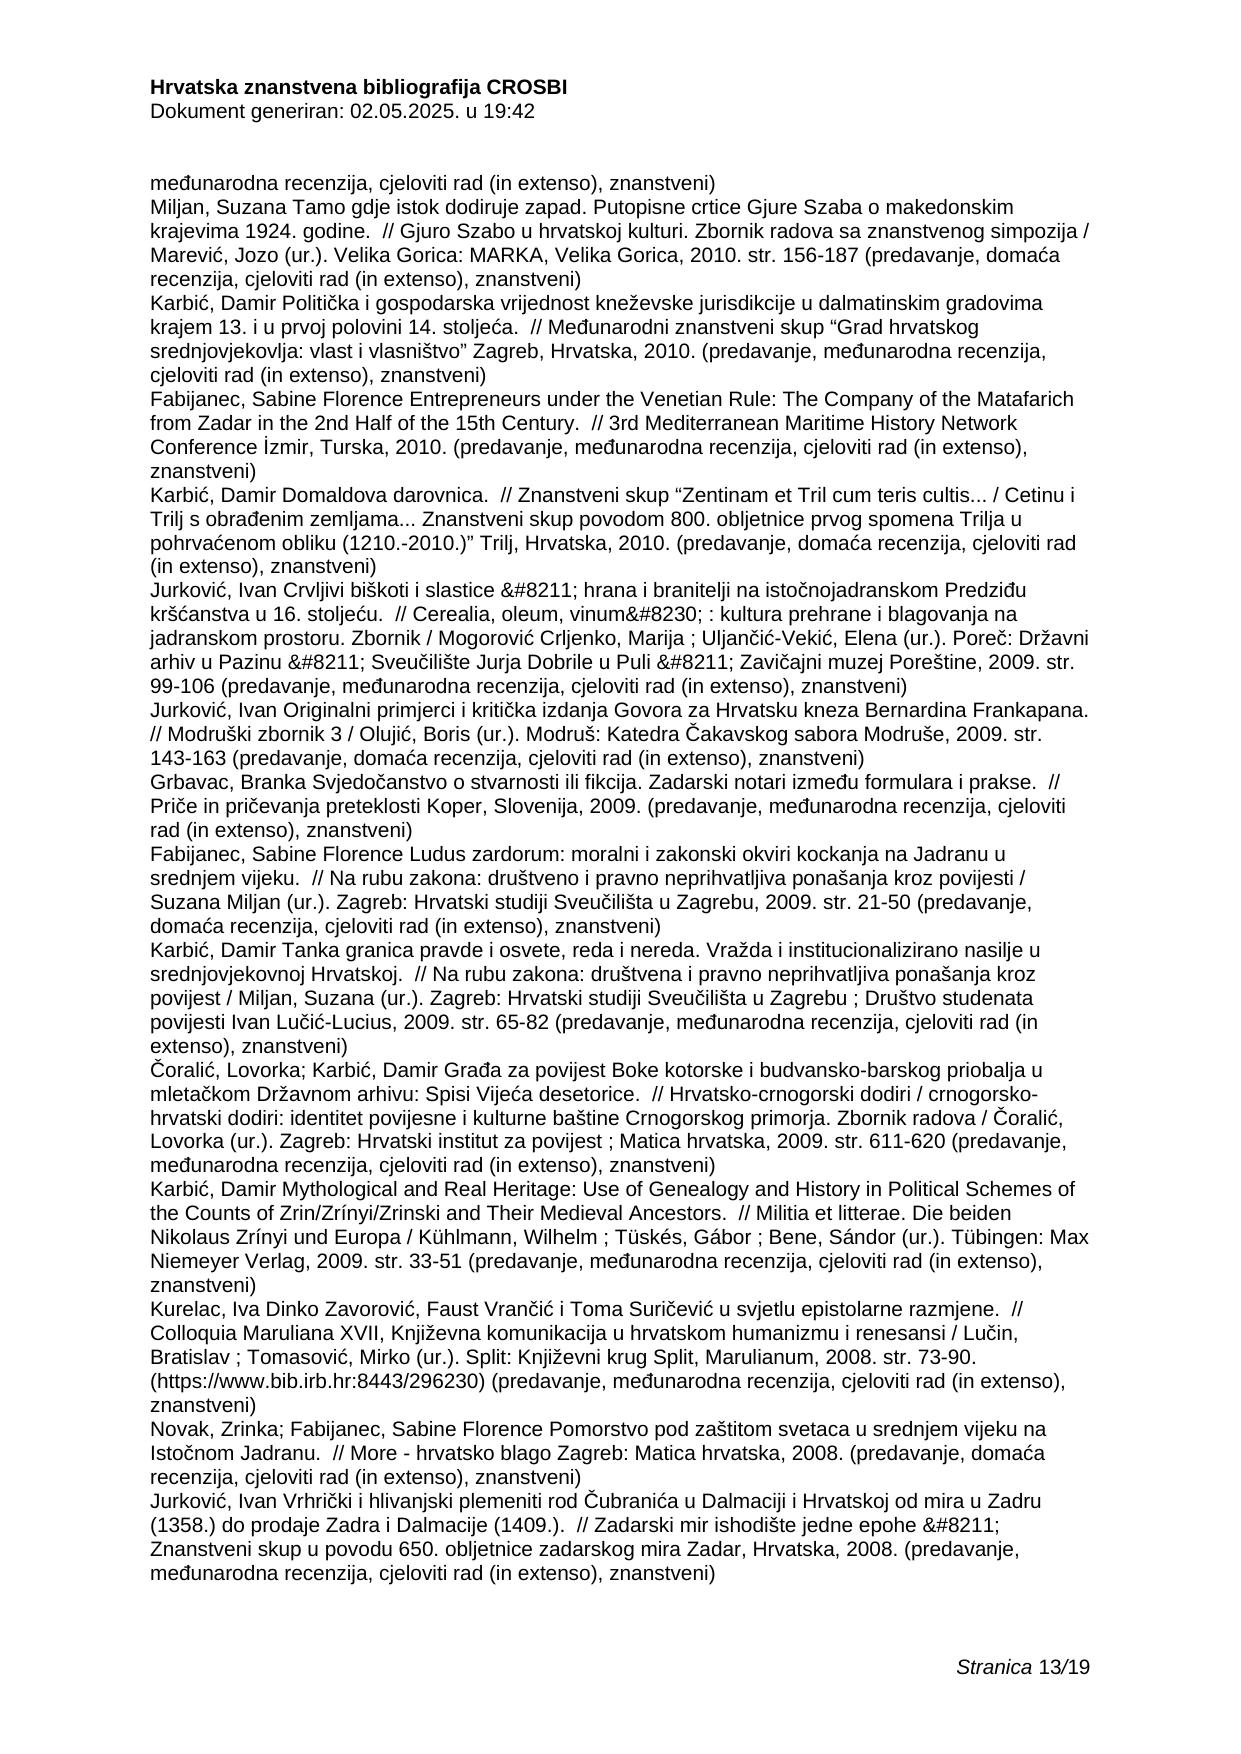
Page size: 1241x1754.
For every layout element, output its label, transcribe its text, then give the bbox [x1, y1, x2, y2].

text Jurković, Ivan [150, 578, 1090, 698]
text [150, 171, 1090, 195]
text Karbić, Damir [150, 482, 1090, 578]
text Karbić, Damir [150, 938, 1090, 1057]
text Jurković, Ivan [150, 698, 1090, 770]
text Fabijanec, Sabine Florence [150, 842, 1090, 938]
text Karbić, Damir [150, 1177, 1090, 1297]
text Fabijanec, Sabine Florence [150, 387, 1090, 482]
text Karbić, Damir [150, 291, 1090, 387]
text Kurelac, Iva [150, 1297, 1090, 1417]
text Miljan, Suzana [150, 195, 1090, 291]
text Jurković, Ivan [150, 1489, 1090, 1584]
text Novak, Zrinka; Fabijanec, Sabine Florence [150, 1417, 1090, 1489]
text Čoralić, Lovorka; Karbić, Damir [150, 1057, 1090, 1177]
text Grbavac, Branka [150, 770, 1090, 842]
